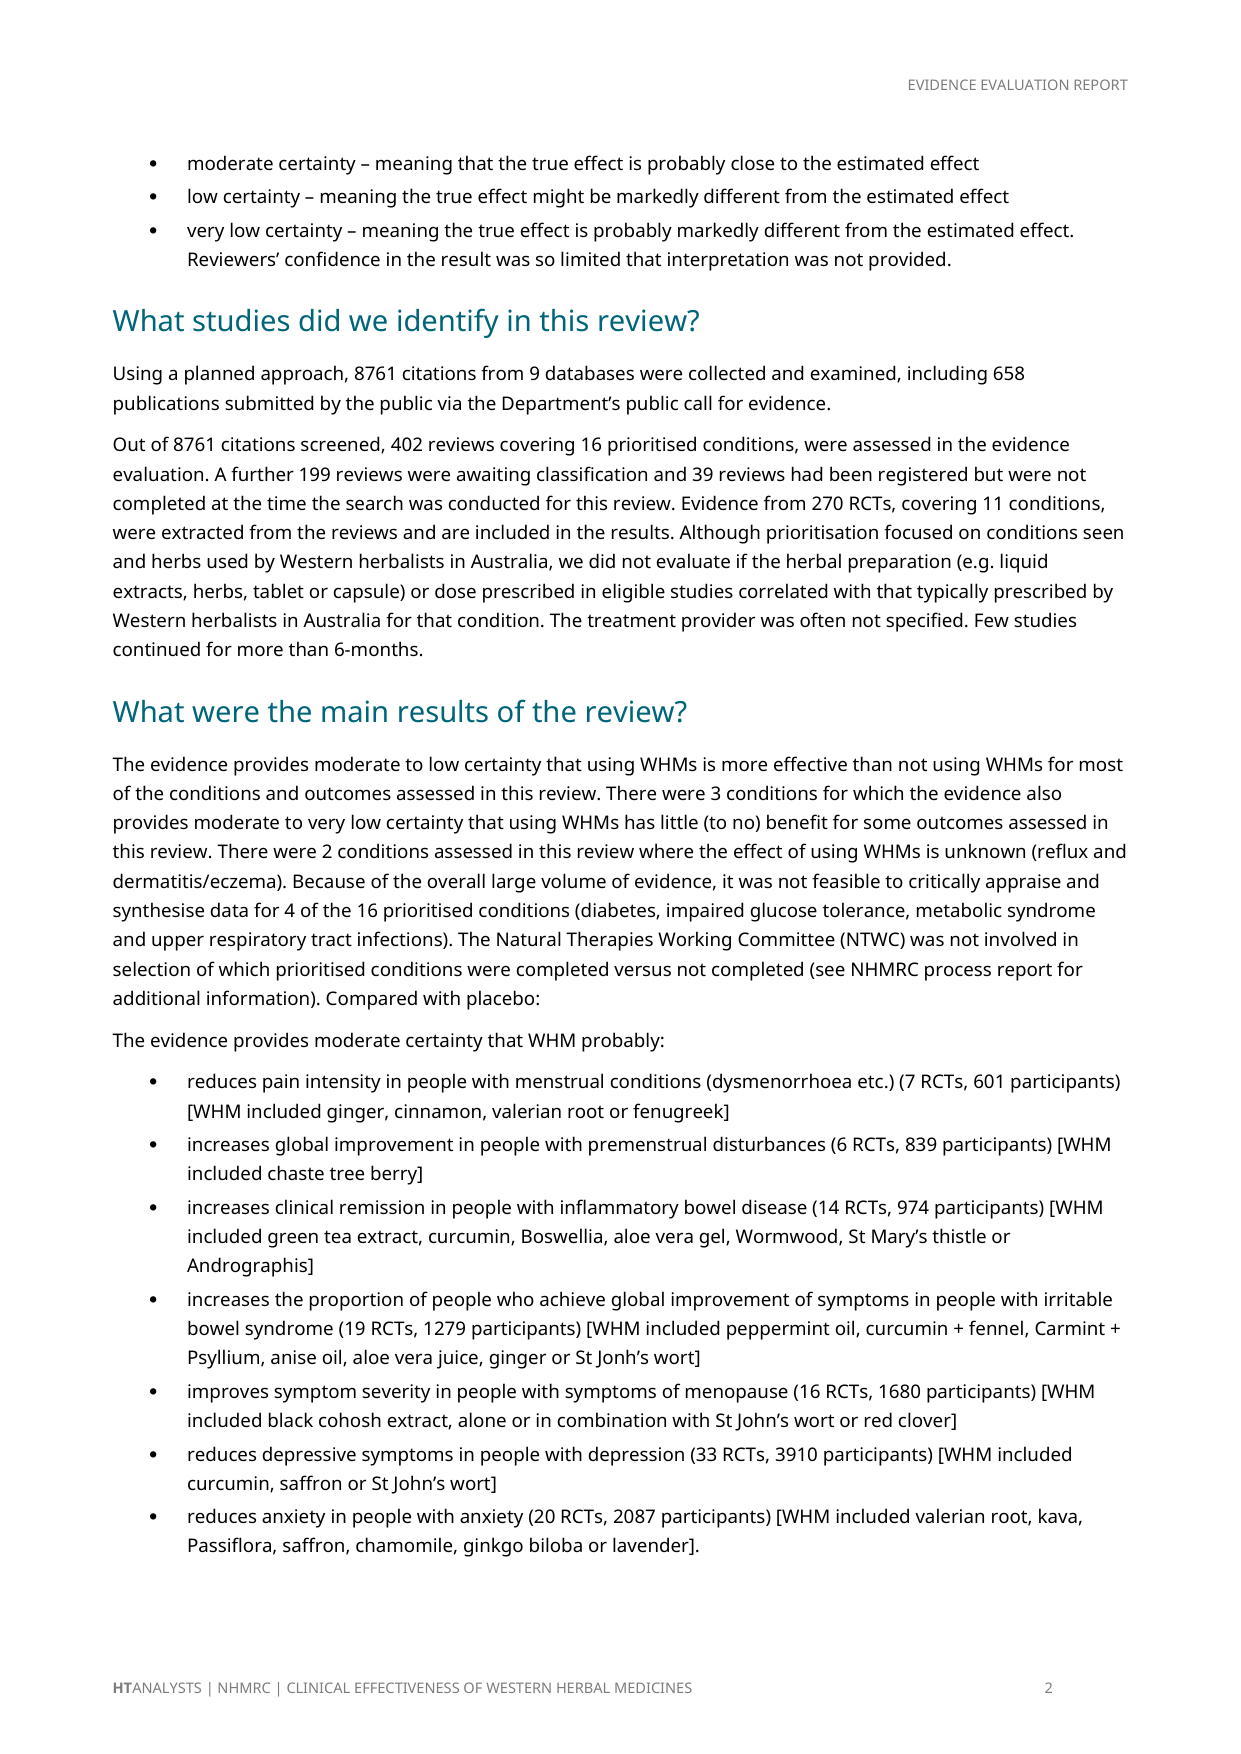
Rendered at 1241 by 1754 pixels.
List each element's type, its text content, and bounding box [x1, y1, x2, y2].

text Using a planned approach, 8761 citations from 9 databases were collected and examined, including 658 publications submitted by the public via the Department’s public call for evidence. [112, 361, 1128, 415]
text reduces depressive symptoms in people with depression (33 RCTs, 3910 participants) [WHM included curcumin, saffron or St John’s wort] [150, 1441, 1128, 1496]
text very low certainty – meaning the true effect is probably markedly different from the estimated effect. Reviewers’ confidence in the result was so limited that interpretation was not provided. [150, 217, 1128, 272]
text The evidence provides moderate certainty that WHM probably: [112, 1027, 1128, 1052]
text reduces anxiety in people with anxiety (20 RCTs, 2087 participants) [WHM included valerian root, kava, Passiflora, saffron, chamomile, ginkgo biloba or lavender]. [150, 1503, 1128, 1558]
text What studies did we identify in this review? [112, 300, 1128, 340]
text improves symptom severity in people with symptoms of menopause (16 RCTs, 1680 participants) [WHM included black cohosh extract, alone or in combination with St John’s wort or red clover] [150, 1378, 1128, 1433]
text What were the main results of the review? [112, 691, 1128, 731]
text moderate certainty – meaning that the true effect is probably close to the estimated effect [150, 150, 1128, 176]
text increases the proportion of people who achieve global improvement of symptoms in people with irritable bowel syndrome (19 RCTs, 1279 participants) [WHM included peppermint oil, curcumin + fennel, Carmint + Psyllium, anise oil, aloe vera juice, ginger or St Jonh’s wort] [150, 1286, 1128, 1370]
text low certainty – meaning the true effect might be markedly different from the estimated effect [150, 183, 1128, 209]
text reduces pain intensity in people with menstrual conditions (dysmenorrhoea etc.) (7 RCTs, 601 participants) [WHM included ginger, cinnamon, valerian root or fenugreek] [150, 1069, 1128, 1123]
text increases clinical remission in people with inflammatory bowel disease (14 RCTs, 974 participants) [WHM included green tea extract, curcumin, Boswellia, aloe vera gel, Wormwood, St Mary’s thistle or Andrographis] [150, 1194, 1128, 1278]
text The evidence provides moderate to low certainty that using WHMs is more effective than not using WHMs for most of the conditions and outcomes assessed in this review. There were 3 conditions for which the evidence also provides moderate to very low certainty that using WHMs has little (to no) benefit for some outcomes assessed in this review. There were 2 conditions assessed in this review where the effect of using WHMs is unknown (reflux and dermatitis/eczema). Because of the overall large volume of evidence, it was not feasible to critically appraise and synthesise data for 4 of the 16 prioritised conditions (diabetes, impaired glucose tolerance, metabolic syndrome and upper respiratory tract infections). The Natural Therapies Working Committee (NTWC) was not involved in selection of which prioritised conditions were completed versus not completed (see NHMRC process report for additional information). Compared with placebo: [112, 751, 1128, 1011]
text increases global improvement in people with premenstrual disturbances (6 RCTs, 839 participants) [WHM included chaste tree berry] [150, 1131, 1128, 1186]
text Out of 8761 citations screened, 402 reviews covering 16 prioritised conditions, were assessed in the evidence evaluation. A further 199 reviews were awaiting classification and 39 reviews had been registered but were not completed at the time the search was conducted for this review. Evidence from 270 RCTs, covering 11 conditions, were extracted from the reviews and are included in the results. Although prioritisation focused on conditions seen and herbs used by Western herbalists in Australia, we did not evaluate if the herbal preparation (e.g. liquid extracts, herbs, tablet or capsule) or dose prescribed in eligible studies correlated with that typically prescribed by Western herbalists in Australia for that condition. The treatment provider was often not specified. Few studies continued for more than 6-months. [112, 432, 1128, 662]
